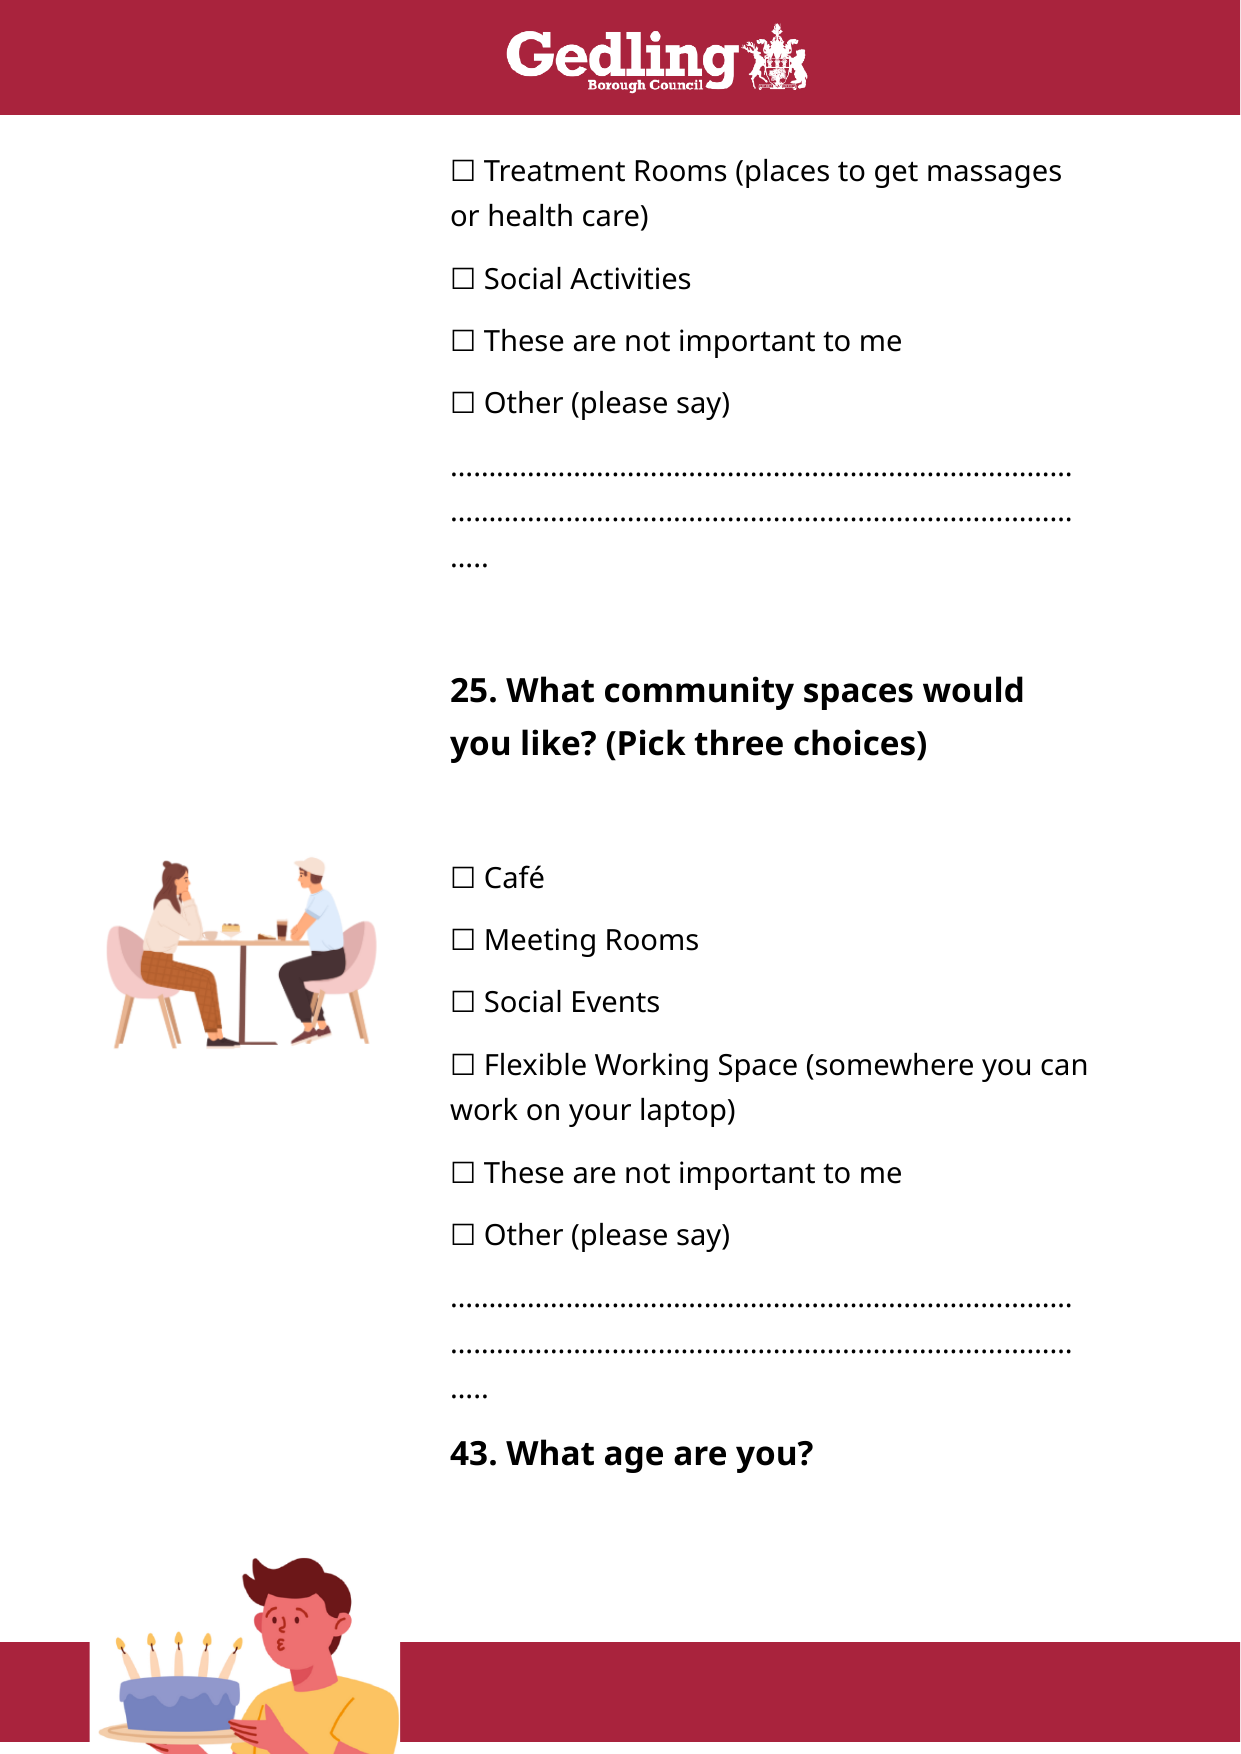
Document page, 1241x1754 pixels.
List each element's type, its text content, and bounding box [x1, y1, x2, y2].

text ………………………………………………………………………………………………………………………………………………….. [450, 1276, 1090, 1407]
text ☐ Flexible Working Space (somewhere you can work on your laptop) [450, 1044, 1090, 1129]
text ………………………………………………………………………………………………………………………………………………….. [450, 445, 1090, 576]
text 43. What age are you? [450, 1430, 1090, 1475]
text ☐ These are not important to me [450, 320, 1090, 360]
text ☐ Other (please say) [450, 382, 1090, 422]
picture [85, 838, 399, 1066]
picture [0, 1545, 1241, 1754]
text ☐ Café [450, 857, 1090, 897]
text 25. What community spaces would you like? (Pick three choices) [450, 667, 1090, 765]
text ☐ Meeting Rooms [450, 919, 1090, 959]
text ☐ These are not important to me [450, 1152, 1090, 1192]
text ☐ Social Activities [450, 258, 1090, 298]
text ☐ Treatment Rooms (places to get massages or health care) [450, 150, 1090, 235]
text ☐ Other (please say) [450, 1214, 1090, 1254]
text ☐ Social Events [450, 982, 1090, 1021]
picture [0, 0, 1241, 115]
